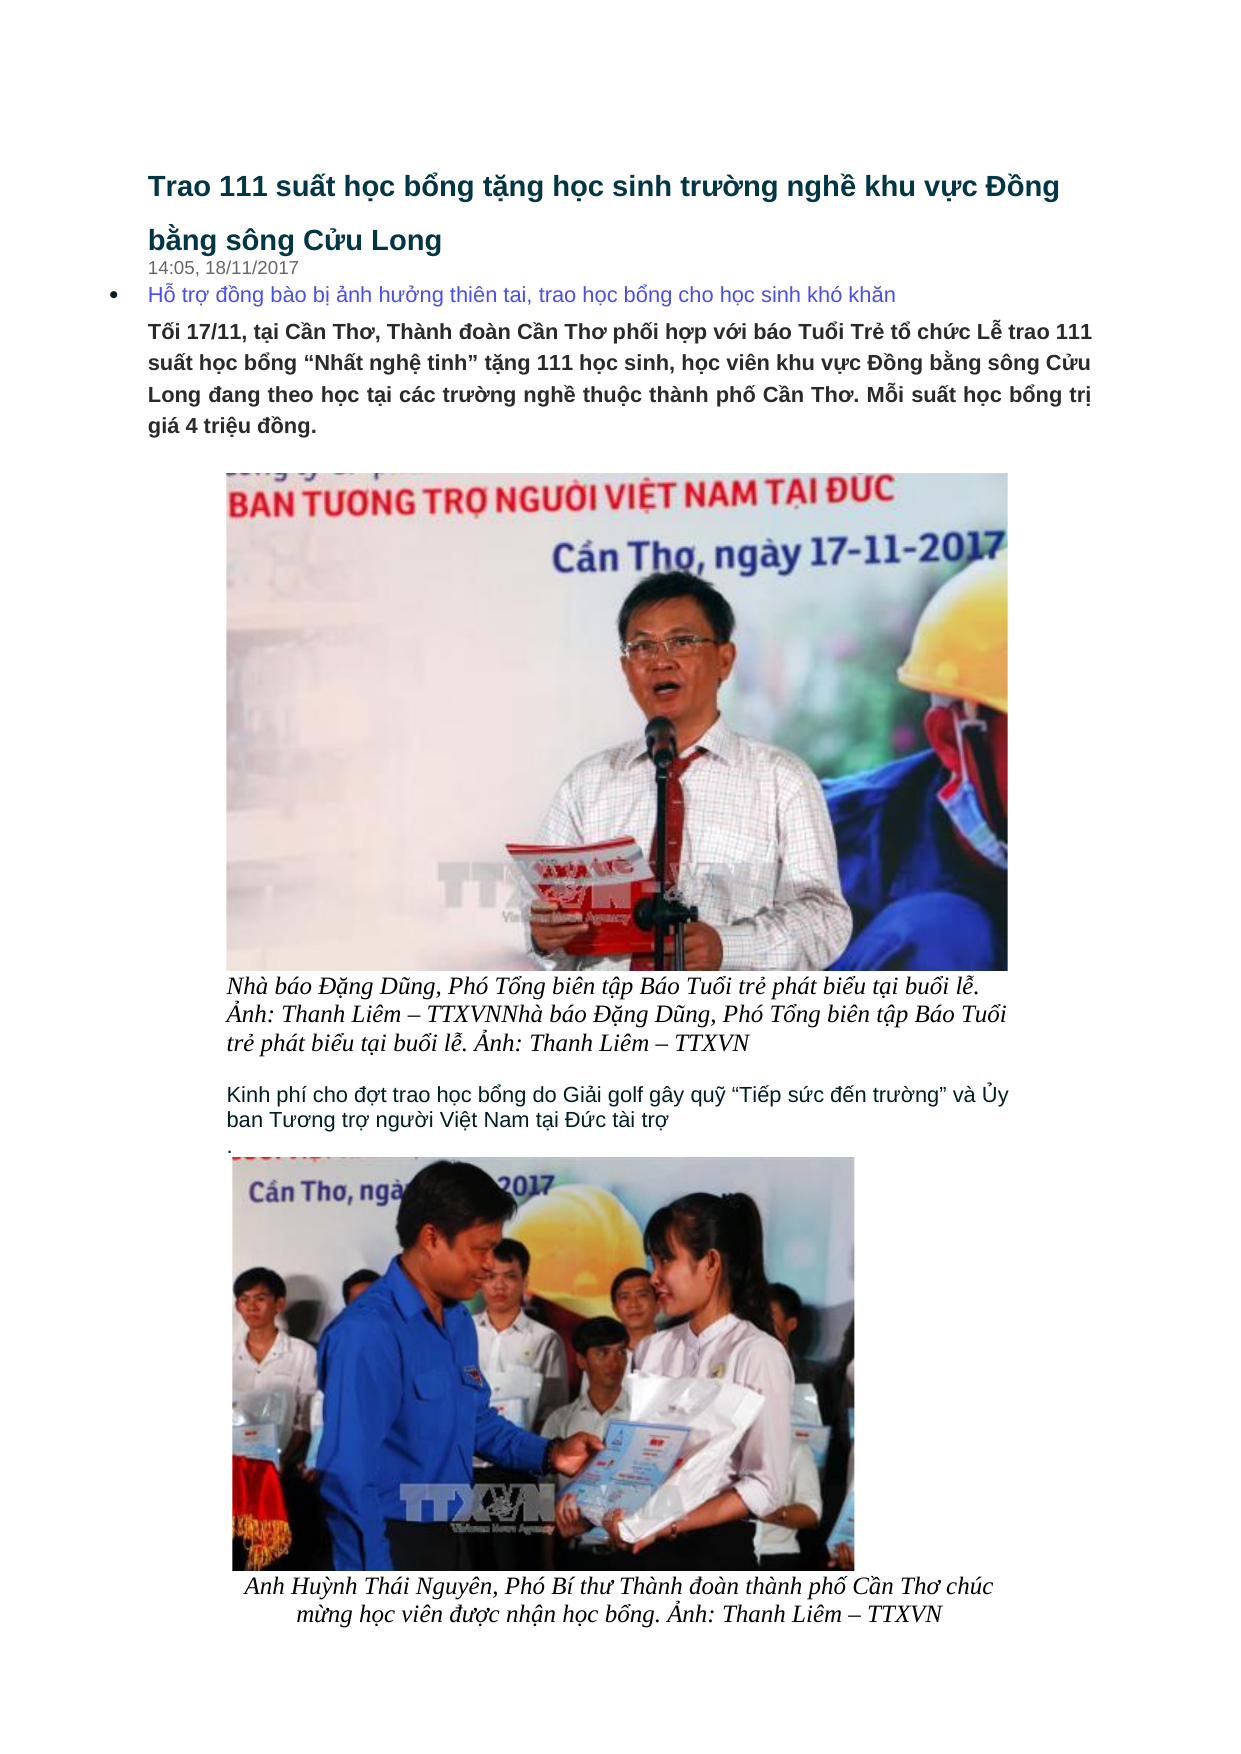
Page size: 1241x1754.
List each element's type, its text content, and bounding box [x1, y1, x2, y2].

table_cell Nhà báo Đặng Dũng, Phó Tổng biên tập Báo Tuổi trẻ phát biểu tại buổi lễ. Ảnh: Thanh Liêm – TTXVNNhà báo Đặng Dũng, Phó Tổng biên tập Báo Tuổi trẻ phát biểu tại buổi lễ. Ảnh: Thanh Liêm – TTXVN [226, 971, 1014, 1057]
list Hỗ trợ đồng bào bị ảnh hưởng thiên tai, trao học bổng cho học sinh khó khăn [110, 278, 1093, 307]
text Trao 111 suất học bổng tặng học sinh trường nghề khu vực Đồng bằng sông Cửu Long [148, 148, 1093, 257]
picture [226, 473, 1008, 971]
table_cell Anh Huỳnh Thái Nguyên, Phó Bí thư Thành đoàn thành phố Cần Thơ chúc mừng học viên được nhận học bổng. Ảnh: Thanh Liêm – TTXVN [226, 1571, 1011, 1628]
text 14:05, 18/11/2017 [148, 257, 1093, 278]
table_header [1008, 474, 1014, 971]
text Tối 17/11, tại Cần Thơ, Thành đoàn Cần Thơ phối hợp với báo Tuổi Trẻ tổ chức Lễ trao 111 suất học bổng “Nhất nghệ tinh” tặng 111 học sinh, học viên khu vực Đồng bằng sông Cửu Long đang theo học tại các trường nghề thuộc thành phố Cần Thơ. Mỗi suất học bổng trị giá 4 triệu đồng. [148, 313, 1093, 438]
table_cell Kinh phí cho đợt trao học bổng do Giải golf gây quỹ “Tiếp sức đến trường” và Ủy ban Tương trợ người Việt Nam tại Đức tài trợ . [226, 1057, 1011, 1571]
picture [232, 1157, 855, 1571]
